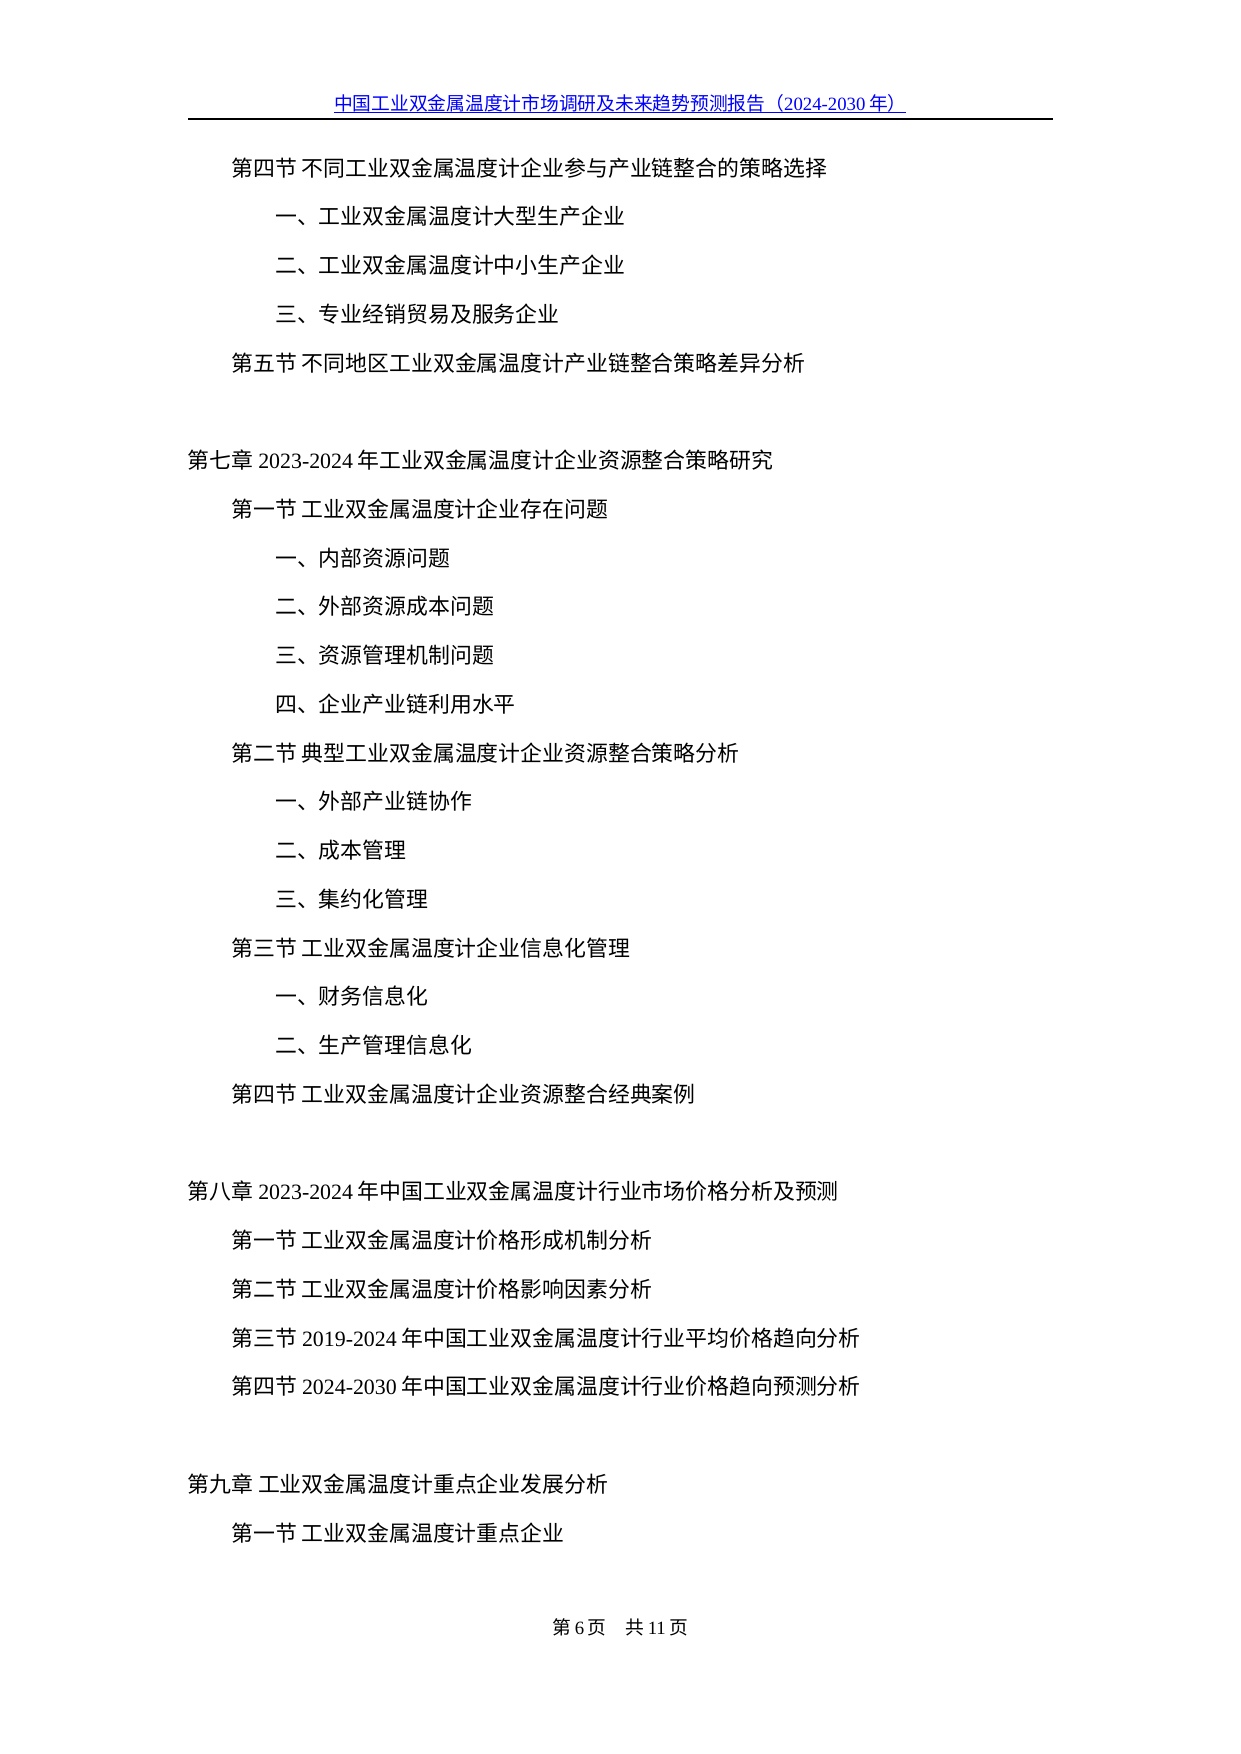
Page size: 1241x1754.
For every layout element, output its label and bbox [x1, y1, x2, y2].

text [187, 150, 1053, 1548]
